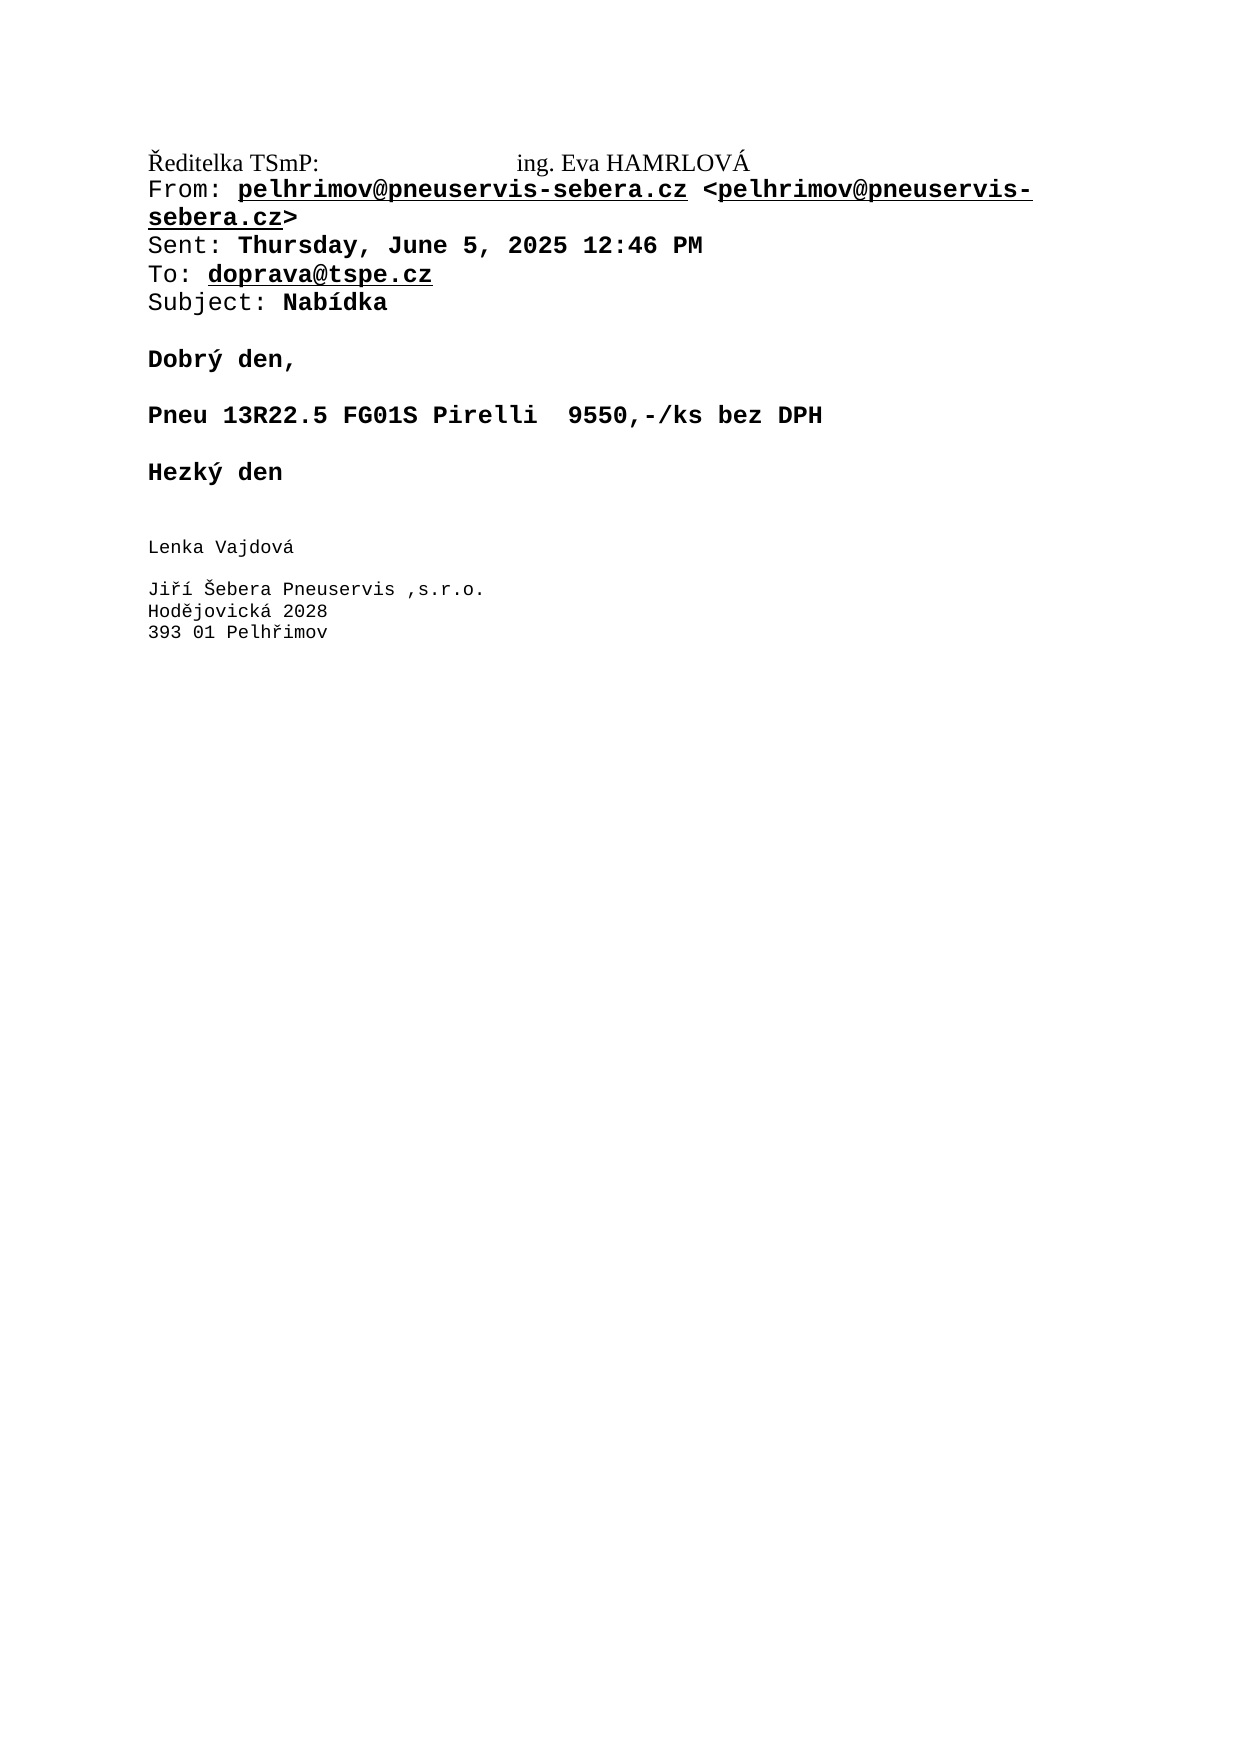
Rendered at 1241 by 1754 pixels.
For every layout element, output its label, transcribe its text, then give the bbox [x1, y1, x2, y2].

text Pneu 13R22.5 FG01S Pirelli 9550,-/ks bez DPH [148, 403, 1093, 431]
text Hodějovická 2028 [148, 601, 1093, 623]
text Ředitelka TSmP: ing. Eva HAMRLOVÁ [148, 148, 1093, 176]
text Hezký den [148, 460, 1093, 488]
text From: pelhrimov@pneuservis-sebera.cz <pelhrimov@pneuservis-sebera.cz> Sent: Thursday, June 5, 2025 12:46 PM To: doprava@tspe.cz Subject: Nabídka [148, 176, 1093, 318]
text Lenka Vajdová [148, 538, 1093, 559]
text 393 01 Pelhřimov [148, 623, 1093, 644]
text Dobrý den, [148, 346, 1093, 375]
text Jiří Šebera Pneuservis ,s.r.o. [148, 580, 1093, 601]
